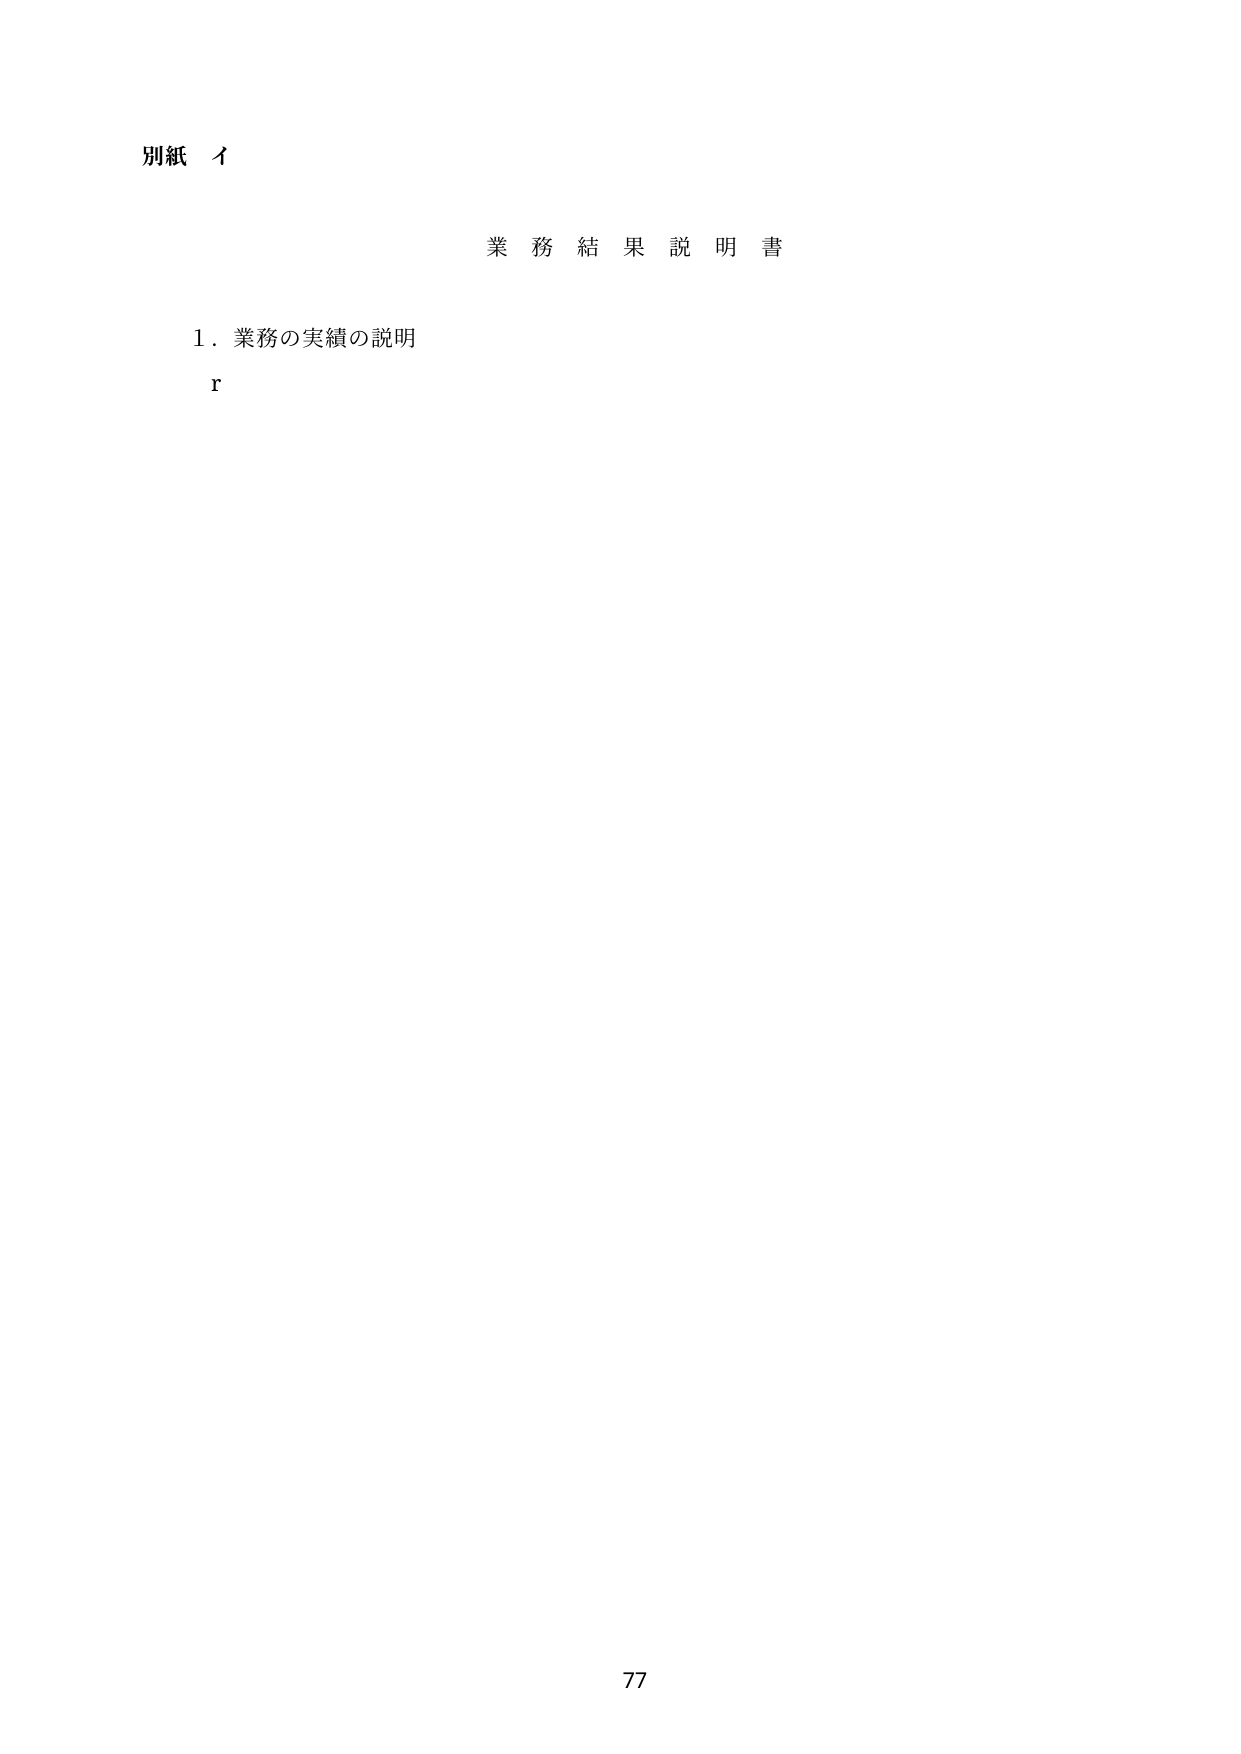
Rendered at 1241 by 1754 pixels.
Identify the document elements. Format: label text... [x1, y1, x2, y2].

text 業 務 結 果 説 明 書 [119, 216, 1150, 277]
text 別紙 イ [119, 125, 1150, 186]
text １．業務の実績の説明 [119, 307, 1150, 367]
text r [119, 367, 1150, 398]
